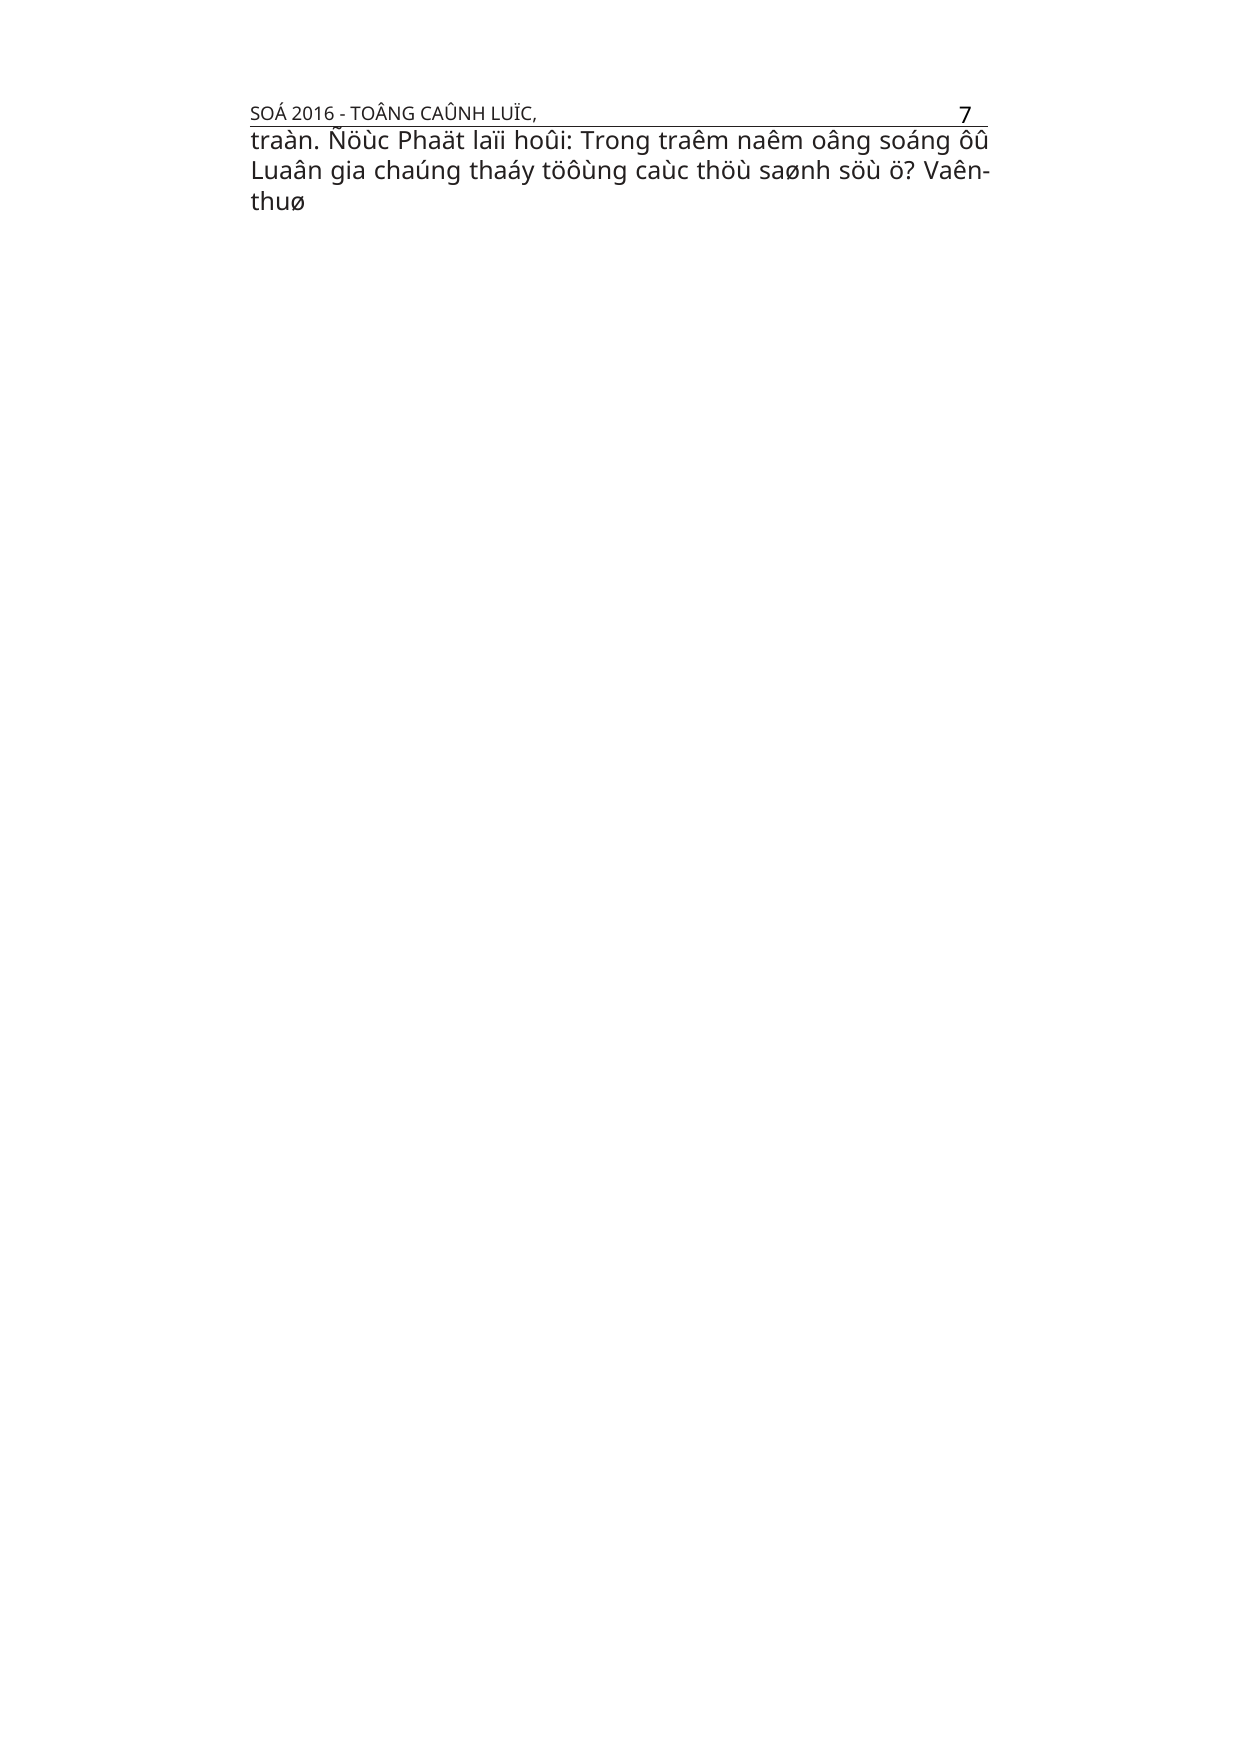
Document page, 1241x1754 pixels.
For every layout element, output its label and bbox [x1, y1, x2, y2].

text [250, 125, 990, 218]
